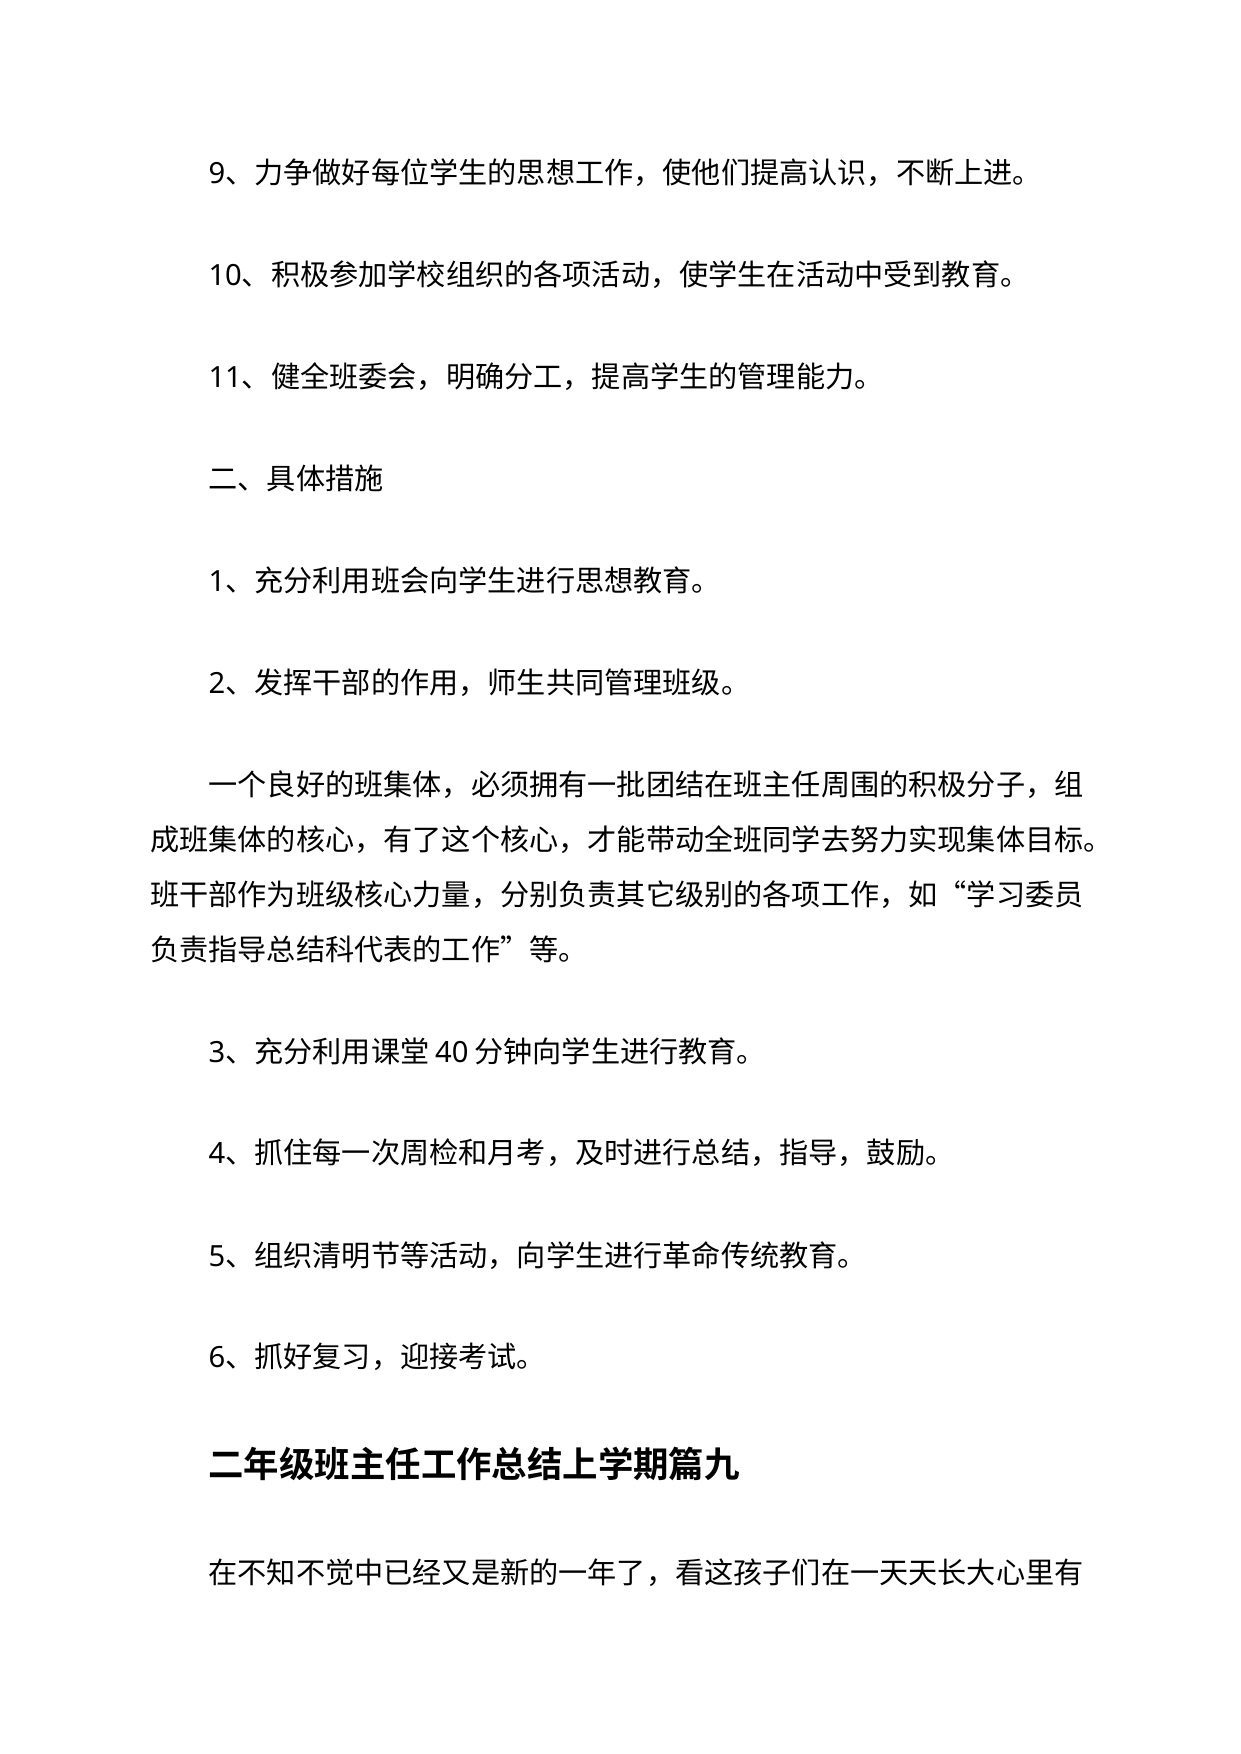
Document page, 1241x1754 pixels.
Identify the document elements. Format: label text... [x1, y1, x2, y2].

text 3、充分利用课堂40分钟向学生进行教育。 [150, 1028, 1090, 1071]
text 9、力争做好每位学生的思想工作，使他们提高认识，不断上进。 [150, 150, 1090, 192]
text 2、发挥干部的作用，师生共同管理班级。 [150, 660, 1090, 702]
text 4、抓住每一次周检和月考，及时进行总结，指导，鼓励。 [150, 1130, 1090, 1172]
text 6、抓好复习，迎接考试。 [150, 1334, 1090, 1376]
text 11、健全班委会，明确分工，提高学生的管理能力。 [150, 354, 1090, 396]
text 二年级班主任工作总结上学期篇九 [150, 1436, 1090, 1487]
text 5、组织清明节等活动，向学生进行革命传统教育。 [150, 1232, 1090, 1274]
text 一个良好的班集体，必须拥有一批团结在班主任周围的积极分子，组成班集体的核心，有了这个核心，才能带动全班同学去努力实现集体目标。班干部作为班级核心力量，分别负责其它级别的各项工作，如“学习委员负责指导总结科代表的工作”等。 [150, 762, 1090, 969]
text 1、充分利用班会向学生进行思想教育。 [150, 558, 1090, 600]
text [150, 1549, 1090, 1592]
text 10、积极参加学校组织的各项活动，使学生在活动中受到教育。 [150, 252, 1090, 294]
text 二、具体措施 [150, 456, 1090, 498]
